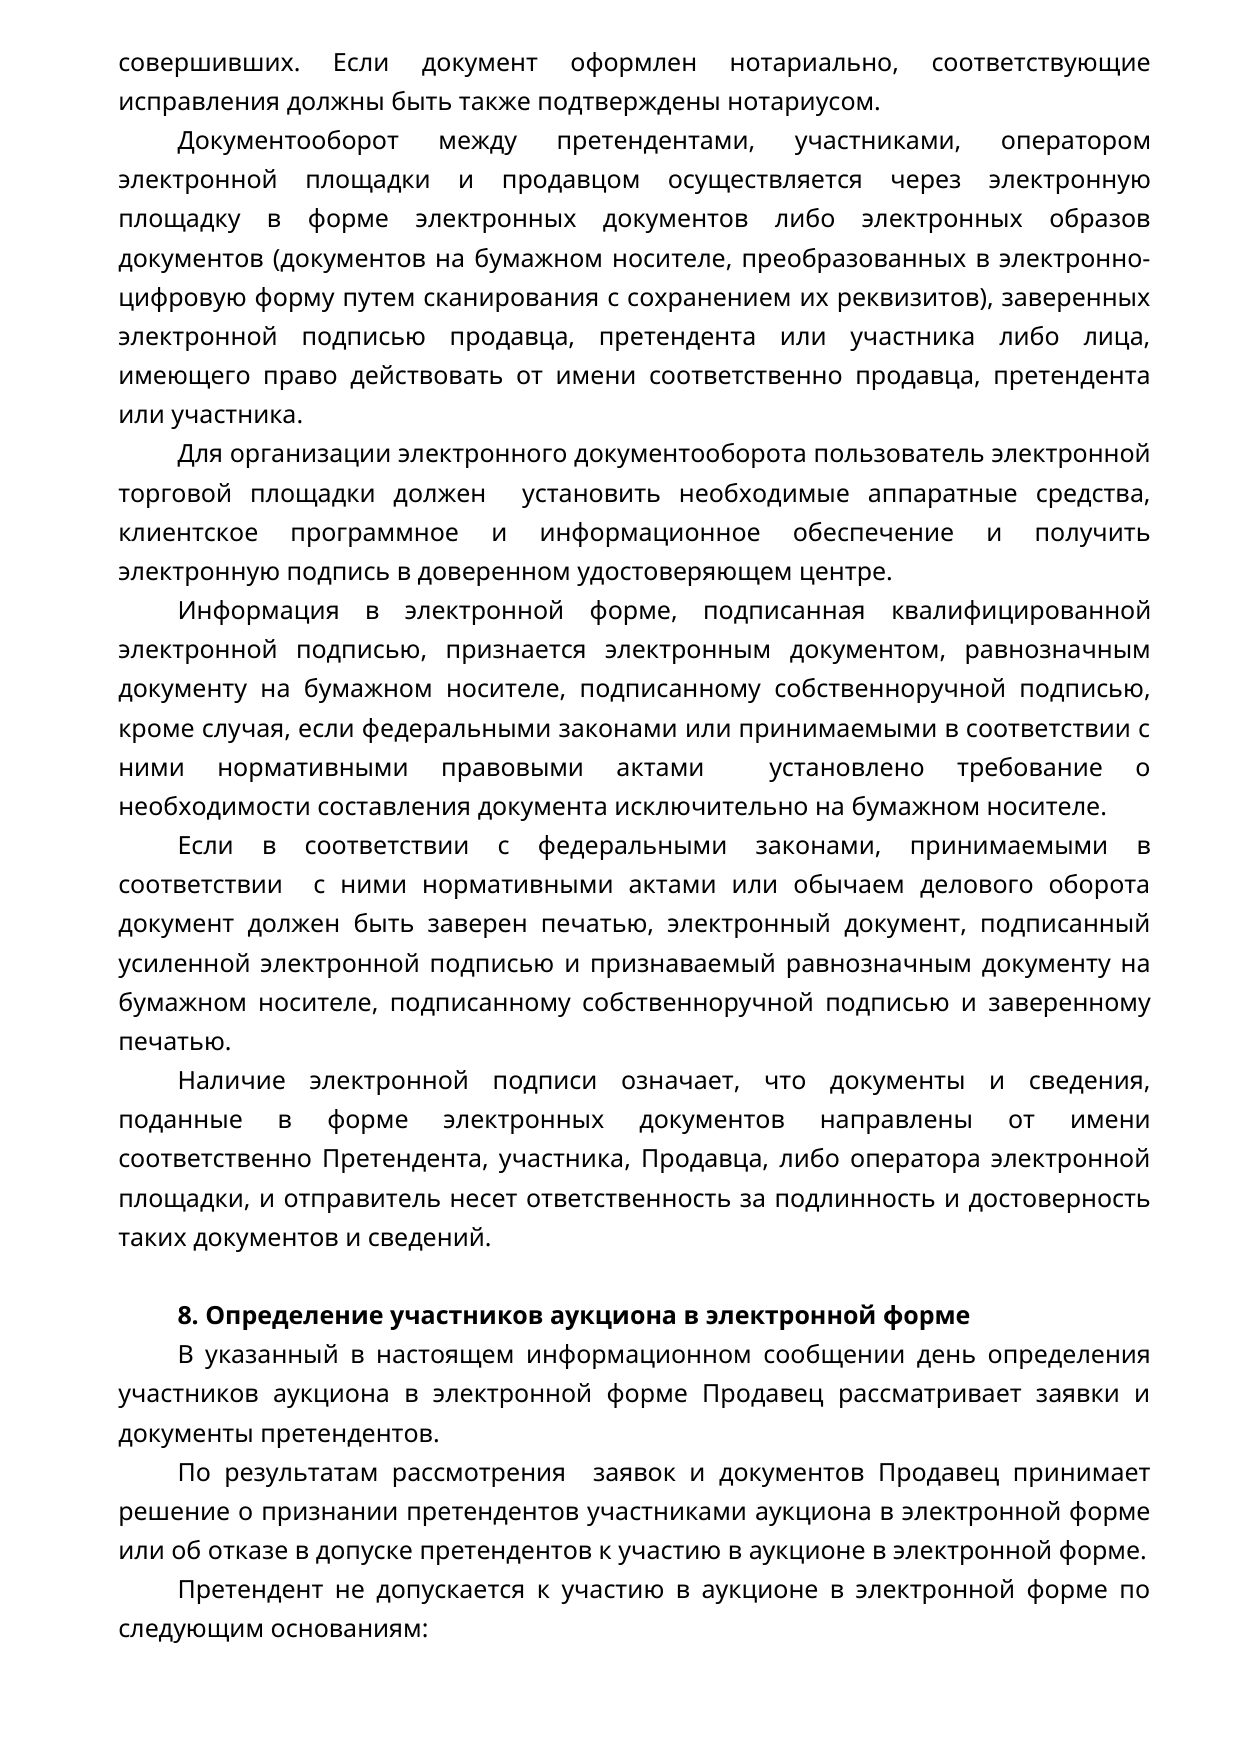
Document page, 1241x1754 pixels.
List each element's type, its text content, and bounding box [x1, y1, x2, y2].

text Если в соответствии с федеральными законами, принимаемыми в соответствии с ними нормативными актами или обычаем делового оборота документ должен быть заверен печатью, электронный документ, подписанный усиленной электронной подписью и признаваемый равнозначным документу на бумажном носителе, подписанному собственноручной подписью и заверенному печатью. [118, 828, 1152, 1058]
text В указанный в настоящем информационном сообщении день определения участников аукциона в электронной форме Продавец рассматривает заявки и документы претендентов. [118, 1337, 1152, 1449]
text По результатам рассмотрения заявок и документов Продавец принимает решение о признании претендентов участниками аукциона в электронной форме или об отказе в допуске претендентов к участию в аукционе в электронной форме. [118, 1454, 1152, 1567]
text Информация в электронной форме, подписанная квалифицированной электронной подписью, признается электронным документом, равнозначным документу на бумажном носителе, подписанному собственноручной подписью, кроме случая, если федеральными законами или принимаемыми в соответствии с ними нормативными правовыми актами установлено требование о необходимости составления документа исключительно на бумажном носителе. [118, 593, 1152, 823]
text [118, 44, 1152, 118]
text 8. Определение участников аукциона в электронной форме [118, 1298, 1152, 1332]
text Документооборот между претендентами, участниками, оператором электронной площадки и продавцом осуществляется через электронную площадку в форме электронных документов либо электронных образов документов (документов на бумажном носителе, преобразованных в электронно-цифровую форму путем сканирования с сохранением их реквизитов), заверенных электронной подписью продавца, претендента или участника либо лица, имеющего право действовать от имени соответственно продавца, претендента или участника. [118, 123, 1152, 431]
text Для организации электронного документооборота пользователь электронной торговой площадки должен установить необходимые аппаратные средства, клиентское программное и информационное обеспечение и получить электронную подпись в доверенном удостоверяющем центре. [118, 436, 1152, 588]
text Наличие электронной подписи означает, что документы и сведения, поданные в форме электронных документов направлены от имени соответственно Претендента, участника, Продавца, либо оператора электронной площадки, и отправитель несет ответственность за подлинность и достоверность таких документов и сведений. [118, 1063, 1152, 1253]
text Претендент не допускается к участию в аукционе в электронной форме по следующим основаниям: [118, 1572, 1152, 1645]
